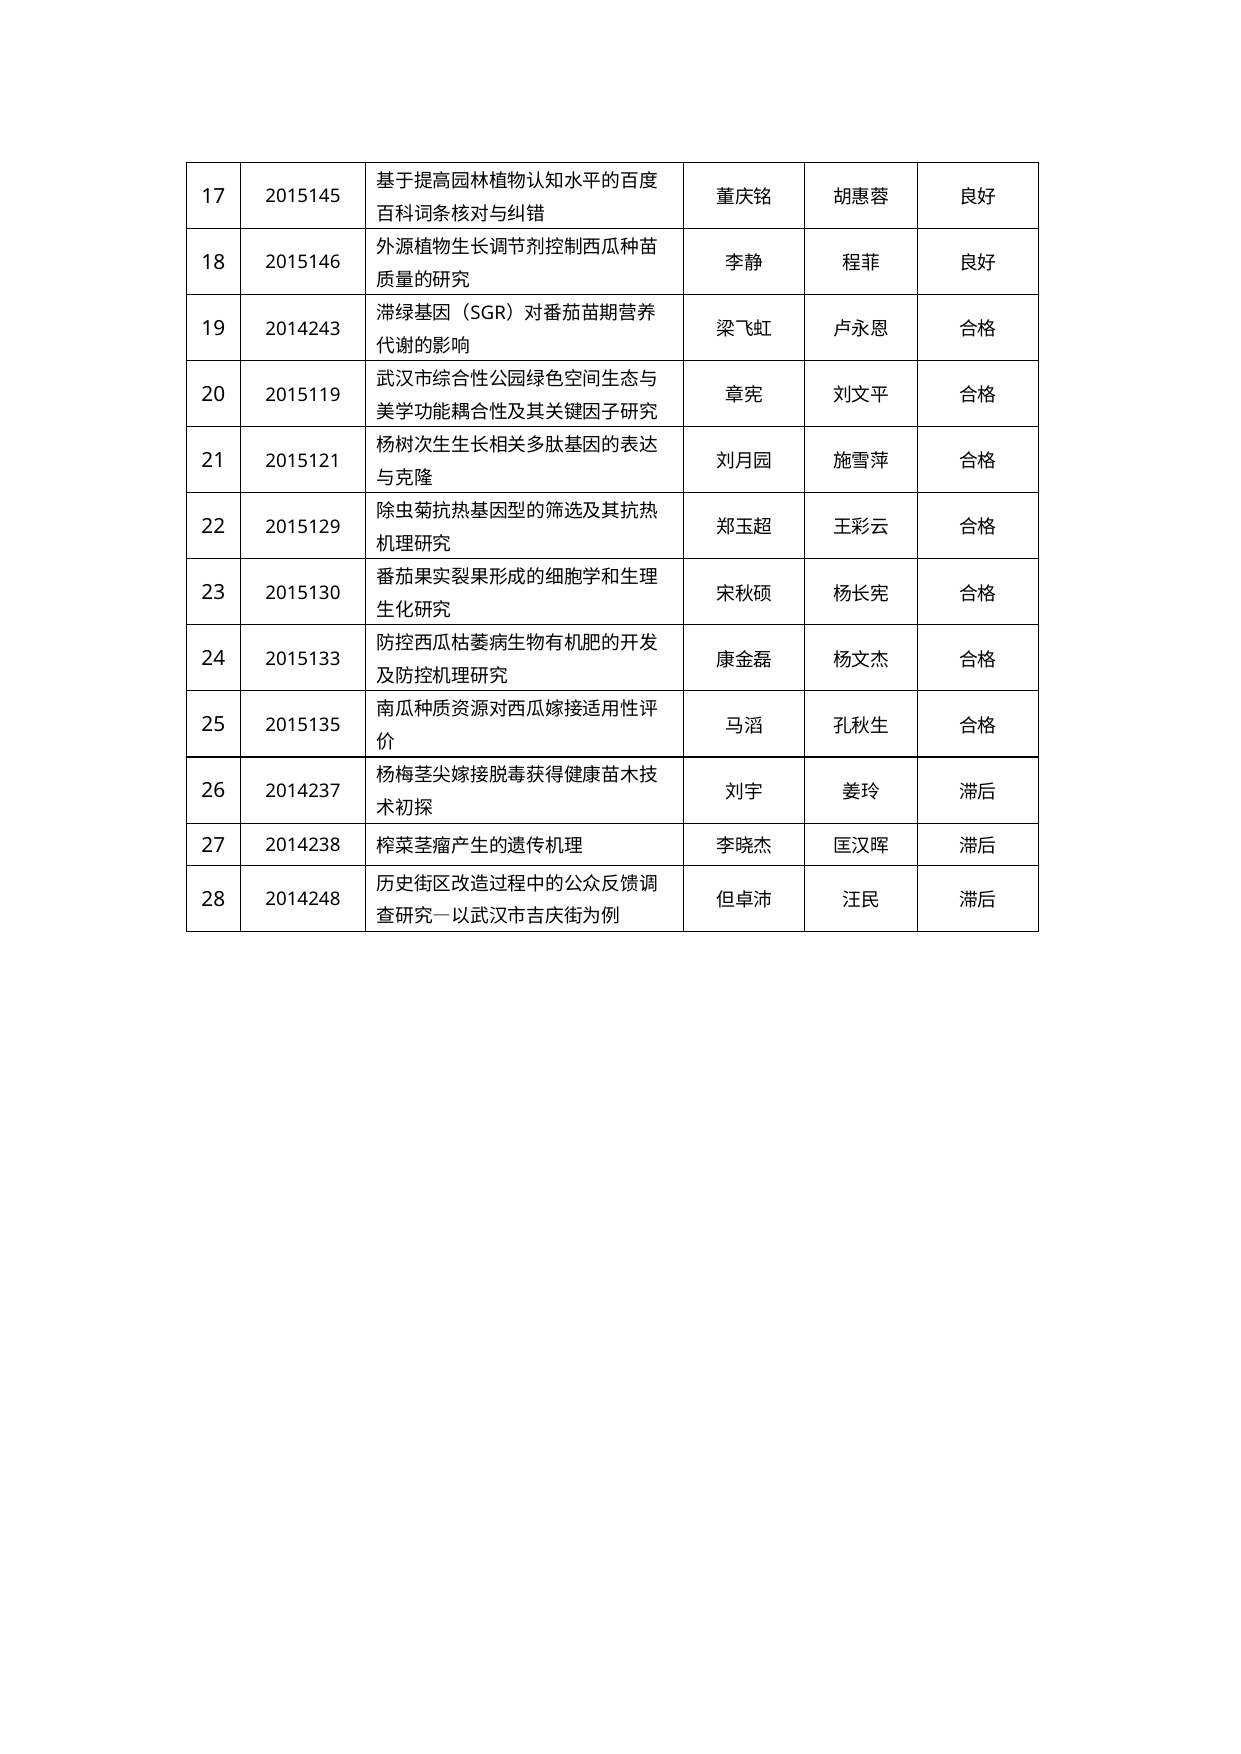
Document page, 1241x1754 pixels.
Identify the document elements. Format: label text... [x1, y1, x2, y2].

table_cell 梁飞虹 [684, 295, 804, 360]
table_cell 胡惠蓉 [805, 163, 917, 228]
table_cell 合格 [918, 625, 1038, 690]
table_cell 南瓜种质资源对西瓜嫁接适用性评价 [366, 691, 683, 756]
table_cell 滞绿基因（SGR）对番茄苗期营养代谢的影响 [366, 295, 683, 360]
table_cell 杨文杰 [805, 625, 917, 690]
table_cell 李晓杰 [684, 824, 804, 864]
table_cell 刘宇 [684, 758, 804, 822]
table_cell 合格 [918, 427, 1038, 492]
table_cell 姜玲 [805, 758, 917, 822]
table_cell 卢永恩 [805, 295, 917, 360]
table_cell 2015119 [241, 361, 365, 426]
table_cell 番茄果实裂果形成的细胞学和生理生化研究 [366, 559, 683, 624]
table_cell 历史街区改造过程中的公众反馈调查研究—以武汉市吉庆街为例 [366, 866, 683, 931]
table_cell 2014237 [241, 758, 365, 822]
table_cell 22 [187, 493, 240, 558]
table_cell 汪民 [805, 866, 917, 931]
table_cell 2015130 [241, 559, 365, 624]
table_cell 2015135 [241, 691, 365, 756]
table_cell 宋秋硕 [684, 559, 804, 624]
table_cell 2014243 [241, 295, 365, 360]
table_cell 康金磊 [684, 625, 804, 690]
table_cell 25 [187, 691, 240, 756]
table_cell 2015129 [241, 493, 365, 558]
table_cell 合格 [918, 559, 1038, 624]
table_cell 章宪 [684, 361, 804, 426]
table_cell 良好 [918, 229, 1038, 294]
table_cell 杨长宪 [805, 559, 917, 624]
table_cell 马滔 [684, 691, 804, 756]
table_cell 合格 [918, 361, 1038, 426]
table_cell 良好 [918, 163, 1038, 228]
table_cell 董庆铭 [684, 163, 804, 228]
table_cell 19 [187, 295, 240, 360]
table_cell 2015121 [241, 427, 365, 492]
table_cell 榨菜茎瘤产生的遗传机理 [366, 824, 683, 864]
table_cell 但卓沛 [684, 866, 804, 931]
table_cell 滞后 [918, 758, 1038, 822]
table_cell 2014238 [241, 824, 365, 864]
table_cell 杨树次生生长相关多肽基因的表达与克隆 [366, 427, 683, 492]
table_cell 刘月园 [684, 427, 804, 492]
table_cell 2015146 [241, 229, 365, 294]
table_cell 匡汉晖 [805, 824, 917, 864]
table_cell 防控西瓜枯萎病生物有机肥的开发及防控机理研究 [366, 625, 683, 690]
table_cell 2015145 [241, 163, 365, 228]
table_cell 合格 [918, 295, 1038, 360]
table_cell 滞后 [918, 866, 1038, 931]
table_cell 除虫菊抗热基因型的筛选及其抗热机理研究 [366, 493, 683, 558]
table_cell 程菲 [805, 229, 917, 294]
table_cell 李静 [684, 229, 804, 294]
table_cell 施雪萍 [805, 427, 917, 492]
table_cell 24 [187, 625, 240, 690]
table_cell 28 [187, 866, 240, 931]
table_cell 滞后 [918, 824, 1038, 864]
table_cell 21 [187, 427, 240, 492]
table_cell 基于提高园林植物认知水平的百度百科词条核对与纠错 [366, 163, 683, 228]
table_cell 王彩云 [805, 493, 917, 558]
table_cell 合格 [918, 691, 1038, 756]
table_cell 刘文平 [805, 361, 917, 426]
table_cell 17 [187, 163, 240, 228]
table_cell 23 [187, 559, 240, 624]
table_cell 孔秋生 [805, 691, 917, 756]
table_cell 18 [187, 229, 240, 294]
table_cell 26 [187, 758, 240, 822]
table_cell 2015133 [241, 625, 365, 690]
table_cell 杨梅茎尖嫁接脱毒获得健康苗木技术初探 [366, 758, 683, 822]
table_cell 郑玉超 [684, 493, 804, 558]
table_cell 外源植物生长调节剂控制西瓜种苗质量的研究 [366, 229, 683, 294]
table_cell 合格 [918, 493, 1038, 558]
table_cell 武汉市综合性公园绿色空间生态与美学功能耦合性及其关键因子研究 [366, 361, 683, 426]
table_cell 20 [187, 361, 240, 426]
table_cell 2014248 [241, 866, 365, 931]
table_cell 27 [187, 824, 240, 864]
